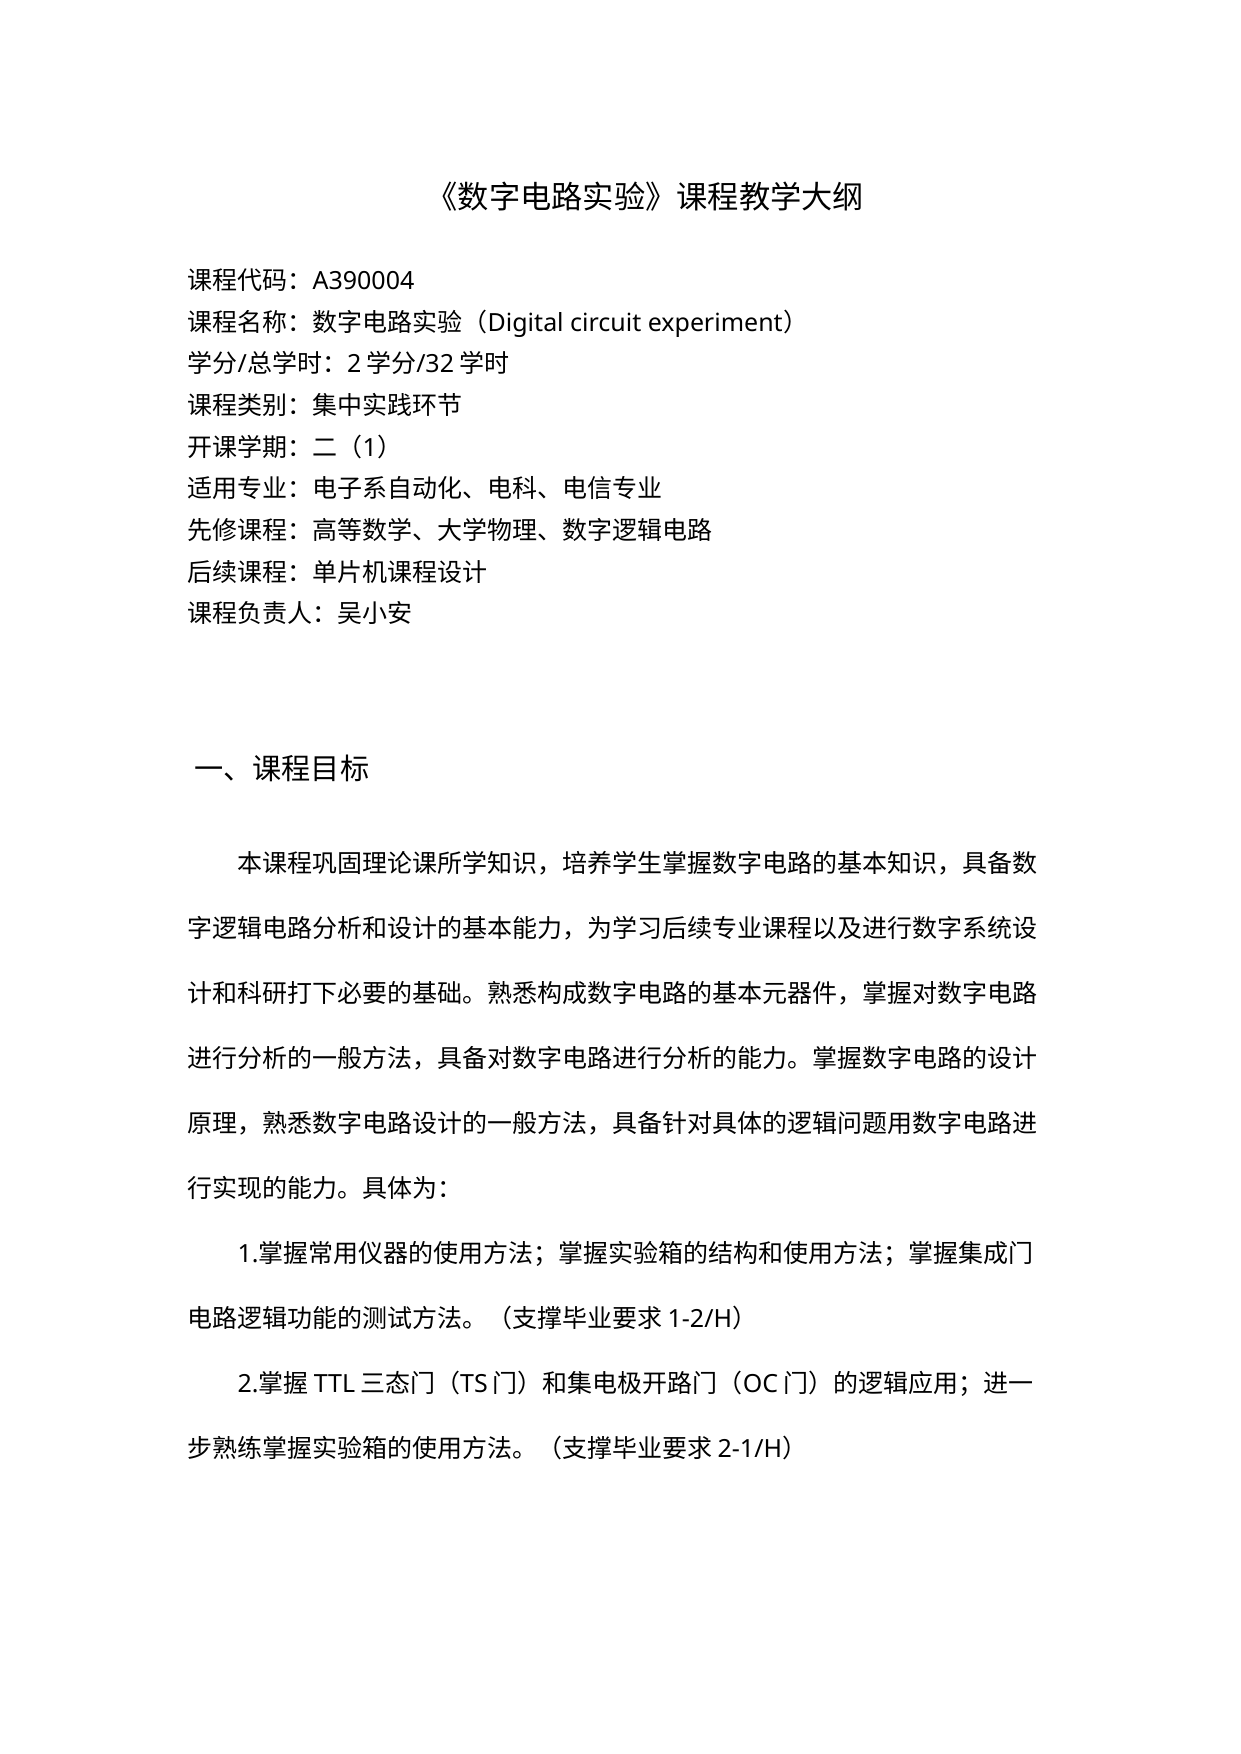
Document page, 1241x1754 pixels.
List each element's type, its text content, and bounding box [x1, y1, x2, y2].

text 本课程巩固理论课所学知识，培养学生掌握数字电路的基本知识，具备数字逻辑电路分析和设计的基本能力，为学习后续专业课程以及进行数字系统设计和科研打下必要的基础。熟悉构成数字电路的基本元器件，掌握对数字电路进行分析的一般方法，具备对数字电路进行分析的能力。掌握数字电路的设计原理，熟悉数字电路设计的一般方法，具备针对具体的逻辑问题用数字电路进行实现的能力。具体为： [187, 829, 1053, 1219]
text 一、课程目标 [187, 734, 1053, 799]
text 2.掌握TTL三态门（TS门）和集电极开路门（OC门）的逻辑应用；进一步熟练掌握实验箱的使用方法。（支撑毕业要求2-1/H） [187, 1349, 1053, 1479]
text 课程代码：A390004 [187, 256, 1053, 298]
text 开课学期：二（1） [187, 423, 1053, 464]
text 课程负责人：吴小安 [187, 589, 1053, 631]
text 《数字电路实验》课程教学大纲 [187, 162, 1053, 227]
text 后续课程：单片机课程设计 [187, 548, 1053, 589]
text 课程类别：集中实践环节 [187, 381, 1053, 423]
text 适用专业：电子系自动化、电科、电信专业 [187, 464, 1053, 506]
text 学分/总学时：2学分/32学时 [187, 339, 1053, 381]
text 先修课程：高等数学、大学物理、数字逻辑电路 [187, 506, 1053, 548]
text 课程名称：数字电路实验（Digital circuit experiment） [187, 298, 1053, 339]
text 1.掌握常用仪器的使用方法；掌握实验箱的结构和使用方法；掌握集成门电路逻辑功能的测试方法。（支撑毕业要求1-2/H） [187, 1219, 1053, 1349]
